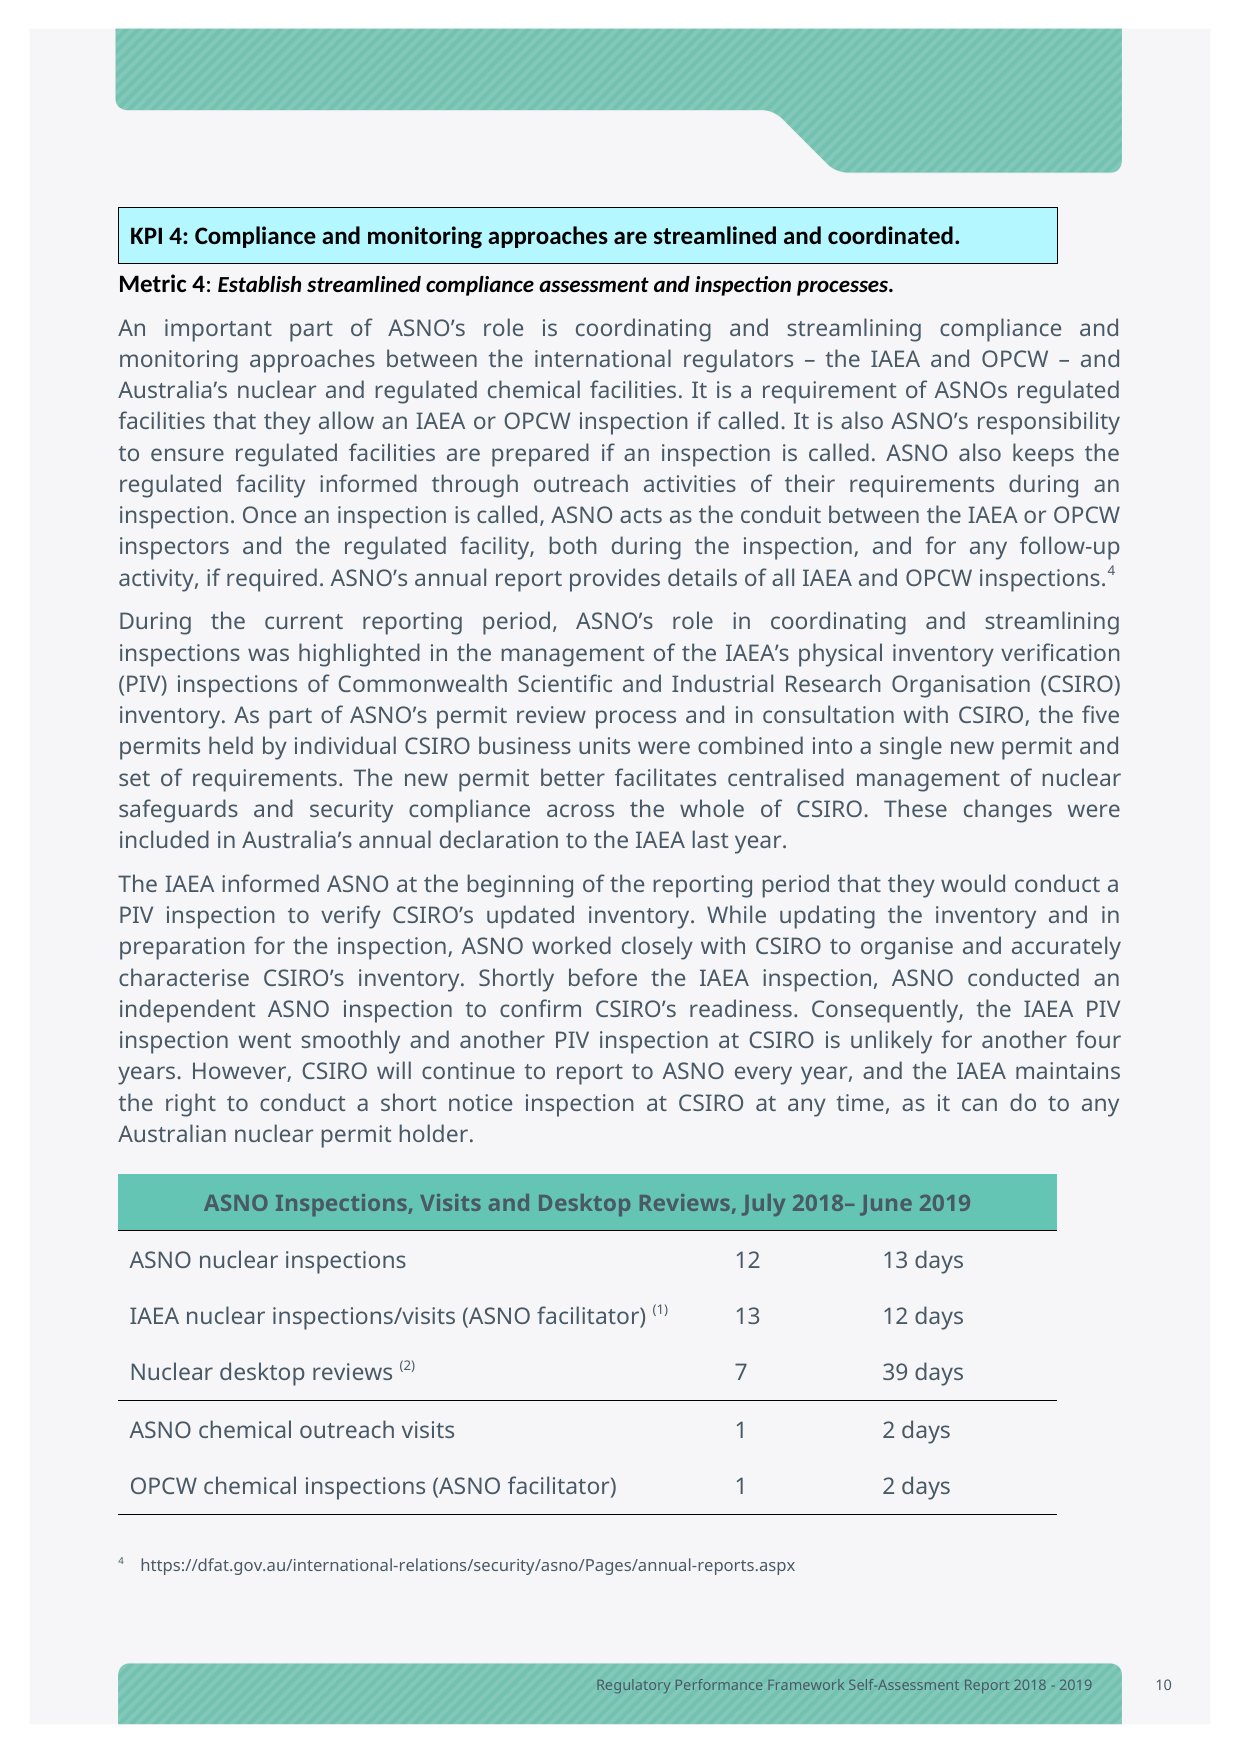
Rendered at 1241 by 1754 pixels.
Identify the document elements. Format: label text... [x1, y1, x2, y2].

table_cell Nuclear desktop reviews (2) [118, 1344, 723, 1400]
table_cell 2 days [871, 1401, 1057, 1457]
table_cell 39 days [871, 1344, 1057, 1400]
table_cell 13 [723, 1288, 871, 1344]
text Metric 4: Establish streamlined compliance assessment and inspection processes. [118, 268, 1122, 299]
table_header KPI 4: Compliance and monitoring approaches are streamlined and coordinated. [119, 208, 1057, 263]
text The IAEA informed ASNO at the beginning of the reporting period that they would conduct a PIV inspection to verify CSIRO’s updated inventory. While updating the inventory and in preparation for the inspection, ASNO worked closely with CSIRO to organise and accurately characterise CSIRO’s inventory. Shortly before the IAEA inspection, ASNO conducted an independent ASNO inspection to confirm CSIRO’s readiness. Consequently, the IAEA PIV inspection went smoothly and another PIV inspection at CSIRO is unlikely for another four years. However, CSIRO will continue to report to ASNO every year, and the IAEA maintains the right to conduct a short notice inspection at CSIRO at any time, as it can do to any Australian nuclear permit holder. [118, 868, 1122, 1149]
table_header ASNO Inspections, Visits and Desktop Reviews, July 2018– June 2019 [118, 1174, 1057, 1230]
picture [0, 0, 1240, 1754]
table_cell OPCW chemical inspections (ASNO facilitator) [118, 1458, 723, 1514]
table_cell 13 days [871, 1231, 1057, 1288]
table_cell ASNO chemical outreach visits [118, 1401, 723, 1457]
table_cell 2 days [871, 1458, 1057, 1514]
table_cell 12 days [871, 1288, 1057, 1344]
table_cell 12 [723, 1231, 871, 1288]
table_cell IAEA nuclear inspections/visits (ASNO facilitator) (1) [118, 1288, 723, 1344]
table_cell 7 [723, 1344, 871, 1400]
text During the current reporting period, ASNO’s role in coordinating and streamlining inspections was highlighted in the management of the IAEA’s physical inventory verification (PIV) inspections of Commonwealth Scientific and Industrial Research Organisation (CSIRO) inventory. As part of ASNO’s permit review process and in consultation with CSIRO, the five permits held by individual CSIRO business units were combined into a single new permit and set of requirements. The new permit better facilitates centralised management of nuclear safeguards and security compliance across the whole of CSIRO. These changes were included in Australia’s annual declaration to the IAEA last year. [118, 605, 1122, 855]
table_cell ASNO nuclear inspections [118, 1231, 723, 1288]
table_cell 1 [723, 1401, 871, 1457]
text An important part of ASNO’s role is coordinating and streamlining compliance and monitoring approaches between the international regulators – the IAEA and OPCW – and Australia’s nuclear and regulated chemical facilities. It is a requirement of ASNOs regulated facilities that they allow an IAEA or OPCW inspection if called. It is also ASNO’s responsibility to ensure regulated facilities are prepared if an inspection is called. ASNO also keeps the regulated facility informed through outreach activities of their requirements during an inspection. Once an inspection is called, ASNO acts as the conduit between the IAEA or OPCW inspectors and the regulated facility, both during the inspection, and for any follow-up activity, if required. ASNO’s annual report provides details of all IAEA and OPCW inspections. [118, 312, 1122, 593]
table_cell 1 [723, 1458, 871, 1514]
